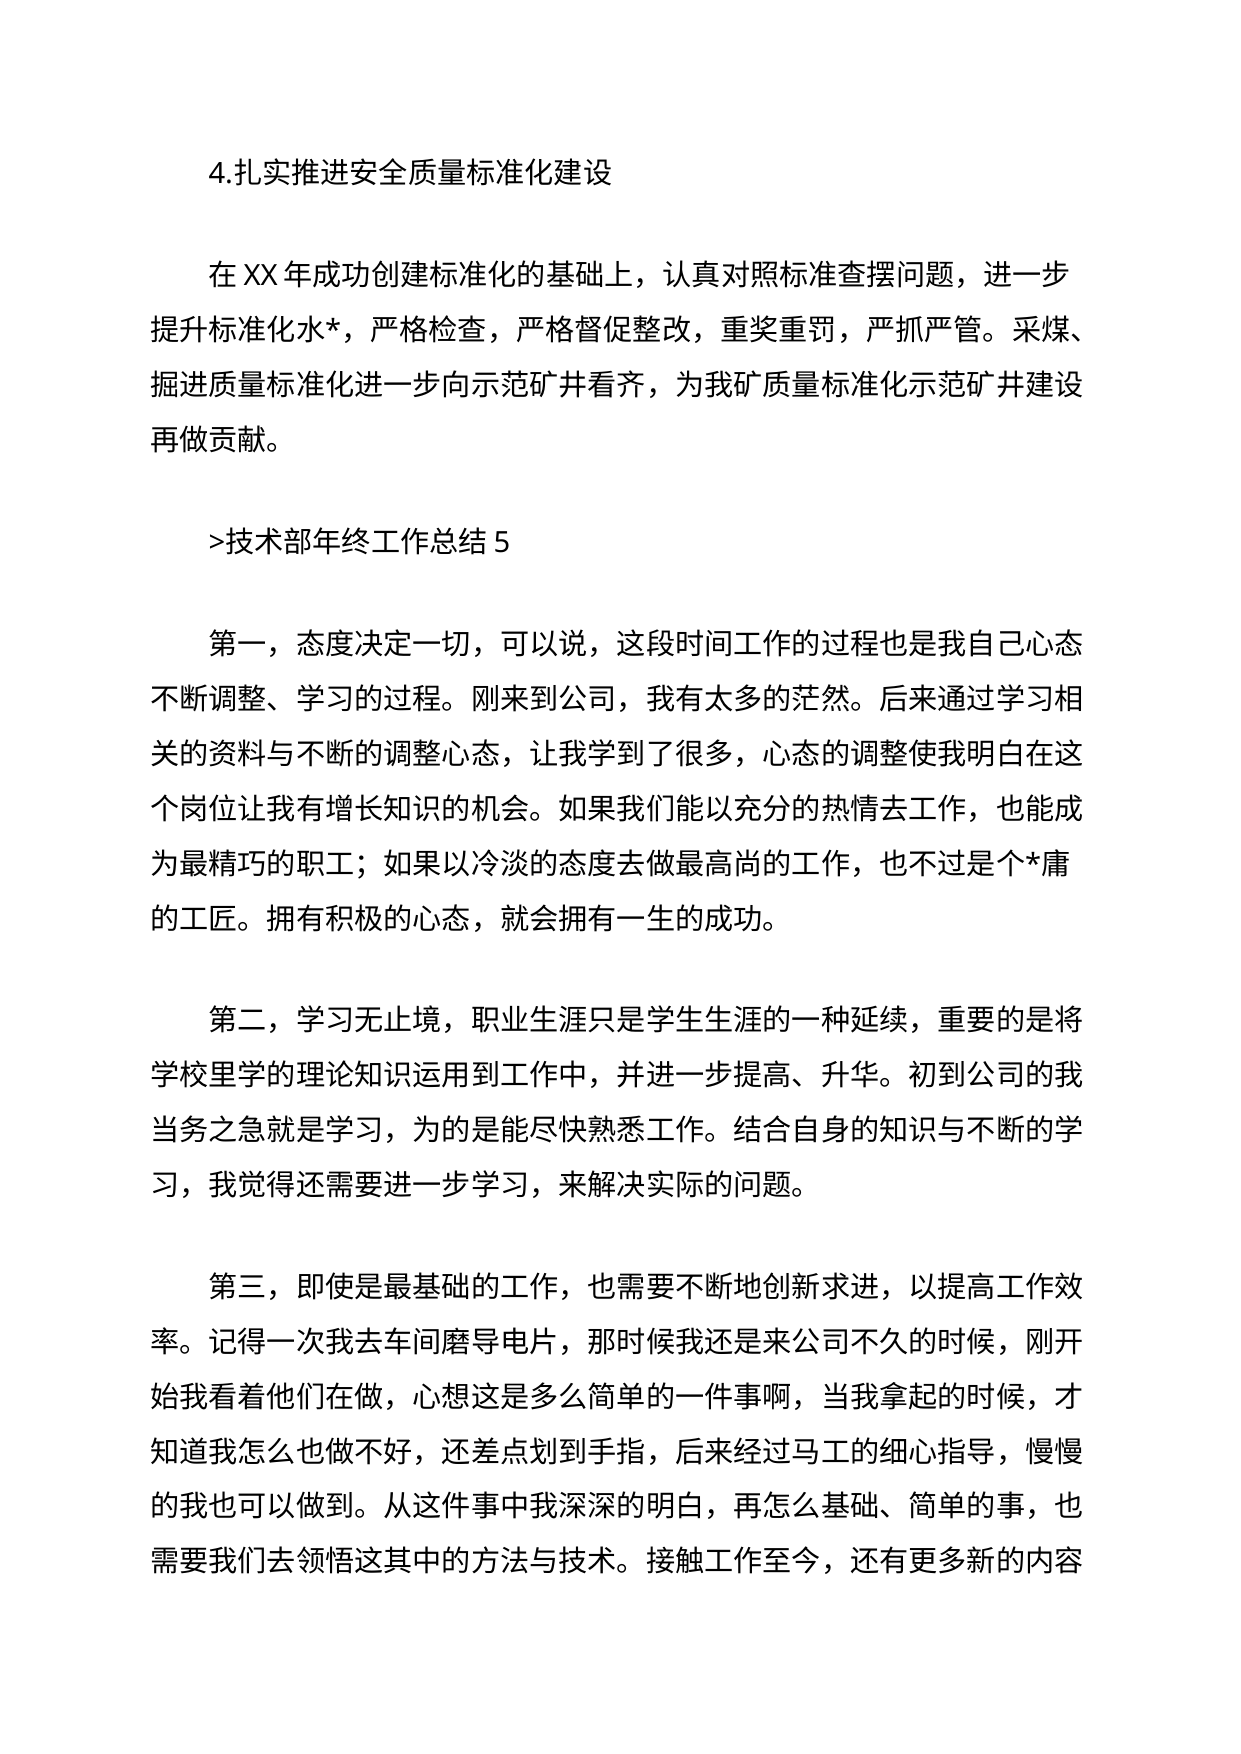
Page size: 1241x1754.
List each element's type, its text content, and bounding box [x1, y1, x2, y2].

text 第二，学习无止境，职业生涯只是学生生涯的一种延续，重要的是将学校里学的理论知识运用到工作中，并进一步提高、升华。初到公司的我当务之急就是学习，为的是能尽快熟悉工作。结合自身的知识与不断的学习，我觉得还需要进一步学习，来解决实际的问题。 [150, 997, 1090, 1204]
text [150, 1263, 1090, 1580]
text 4.扎实推进安全质量标准化建设 [150, 150, 1090, 192]
text >技术部年终工作总结5 [150, 519, 1090, 561]
text 在XX年成功创建标准化的基础上，认真对照标准查摆问题，进一步提升标准化水*，严格检查，严格督促整改，重奖重罚，严抓严管。采煤、掘进质量标准化进一步向示范矿井看齐，为我矿质量标准化示范矿井建设再做贡献。 [150, 252, 1090, 459]
text 第一，态度决定一切，可以说，这段时间工作的过程也是我自己心态不断调整、学习的过程。刚来到公司，我有太多的茫然。后来通过学习相关的资料与不断的调整心态，让我学到了很多，心态的调整使我明白在这个岗位让我有增长知识的机会。如果我们能以充分的热情去工作，也能成为最精巧的职工；如果以冷淡的态度去做最高尚的工作，也不过是个*庸的工匠。拥有积极的心态，就会拥有一生的成功。 [150, 621, 1090, 937]
